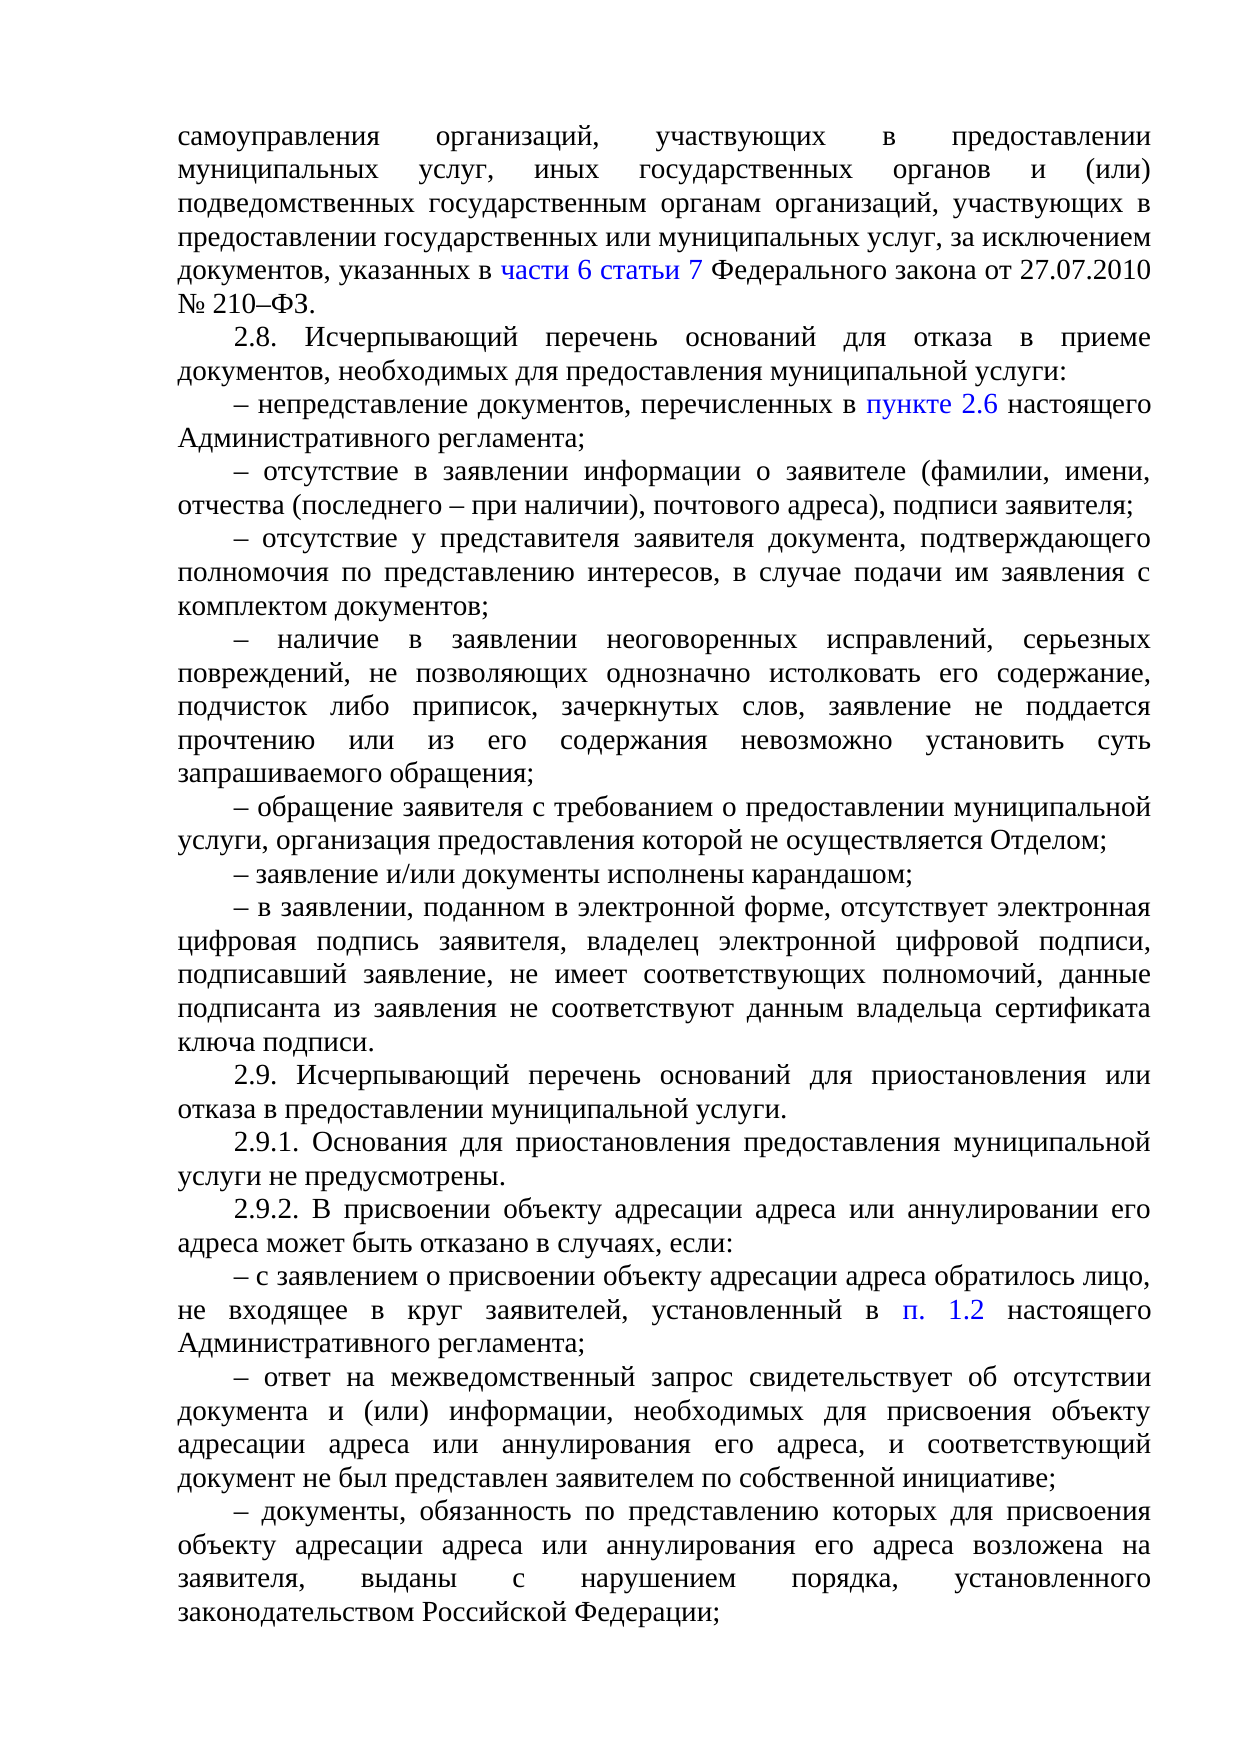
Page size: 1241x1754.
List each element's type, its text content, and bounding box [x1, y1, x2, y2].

text 2.9. Исчерпывающий перечень оснований для приостановления или отказа в предоставлении муниципальной услуги. [177, 1057, 1152, 1124]
text – отсутствие в заявлении информации о заявителе (фамилии, имени, отчества (последнего – при наличии), почтового адреса), подписи заявителя; [177, 453, 1152, 521]
text – документы, обязанность по представлению которых для присвоения объекту адресации адреса или аннулирования его адреса возложена на заявителя, выданы с нарушением порядка, установленного законодательством Российской Федерации; [177, 1493, 1152, 1627]
text – заявление и/или документы исполнены карандашом; [177, 856, 1152, 889]
text 2.9.1. Основания для приостановления предоставления муниципальной услуги не предусмотрены. [177, 1124, 1152, 1191]
text – непредставление документов, перечисленных в пункте 2.6 настоящего Административного регламента; [177, 386, 1152, 453]
text 2.9.2. В присвоении объекту адресации адреса или аннулировании его адреса может быть отказано в случаях, если: [177, 1191, 1152, 1258]
text – с заявлением о присвоении объекту адресации адреса обратилось лицо, не входящее в круг заявителей, установленный в п. 1.2 настоящего Административного регламента; [177, 1258, 1152, 1359]
text – наличие в заявлении неоговоренных исправлений, серьезных повреждений, не позволяющих однозначно истолковать его содержание, подчисток либо приписок, зачеркнутых слов, заявление не поддается прочтению или из его содержания невозможно установить суть запрашиваемого обращения; [177, 621, 1152, 789]
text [177, 118, 1152, 319]
text – ответ на межведомственный запрос свидетельствует об отсутствии документа и (или) информации, необходимых для присвоения объекту адресации адреса или аннулирования его адреса, и соответствующий документ не был представлен заявителем по собственной инициативе; [177, 1359, 1152, 1493]
text – отсутствие у представителя заявителя документа, подтверждающего полномочия по представлению интересов, в случае подачи им заявления с комплектом документов; [177, 521, 1152, 621]
text – обращение заявителя с требованием о предоставлении муниципальной услуги, организация предоставления которой не осуществляется Отделом; [177, 789, 1152, 856]
text 2.8. Исчерпывающий перечень оснований для отказа в приеме документов, необходимых для предоставления муниципальной услуги: [177, 319, 1152, 386]
text – в заявлении, поданном в электронной форме, отсутствует электронная цифровая подпись заявителя, владелец электронной цифровой подписи, подписавший заявление, не имеет соответствующих полномочий, данные подписанта из заявления не соответствуют данным владельца сертификата ключа подписи. [177, 889, 1152, 1057]
